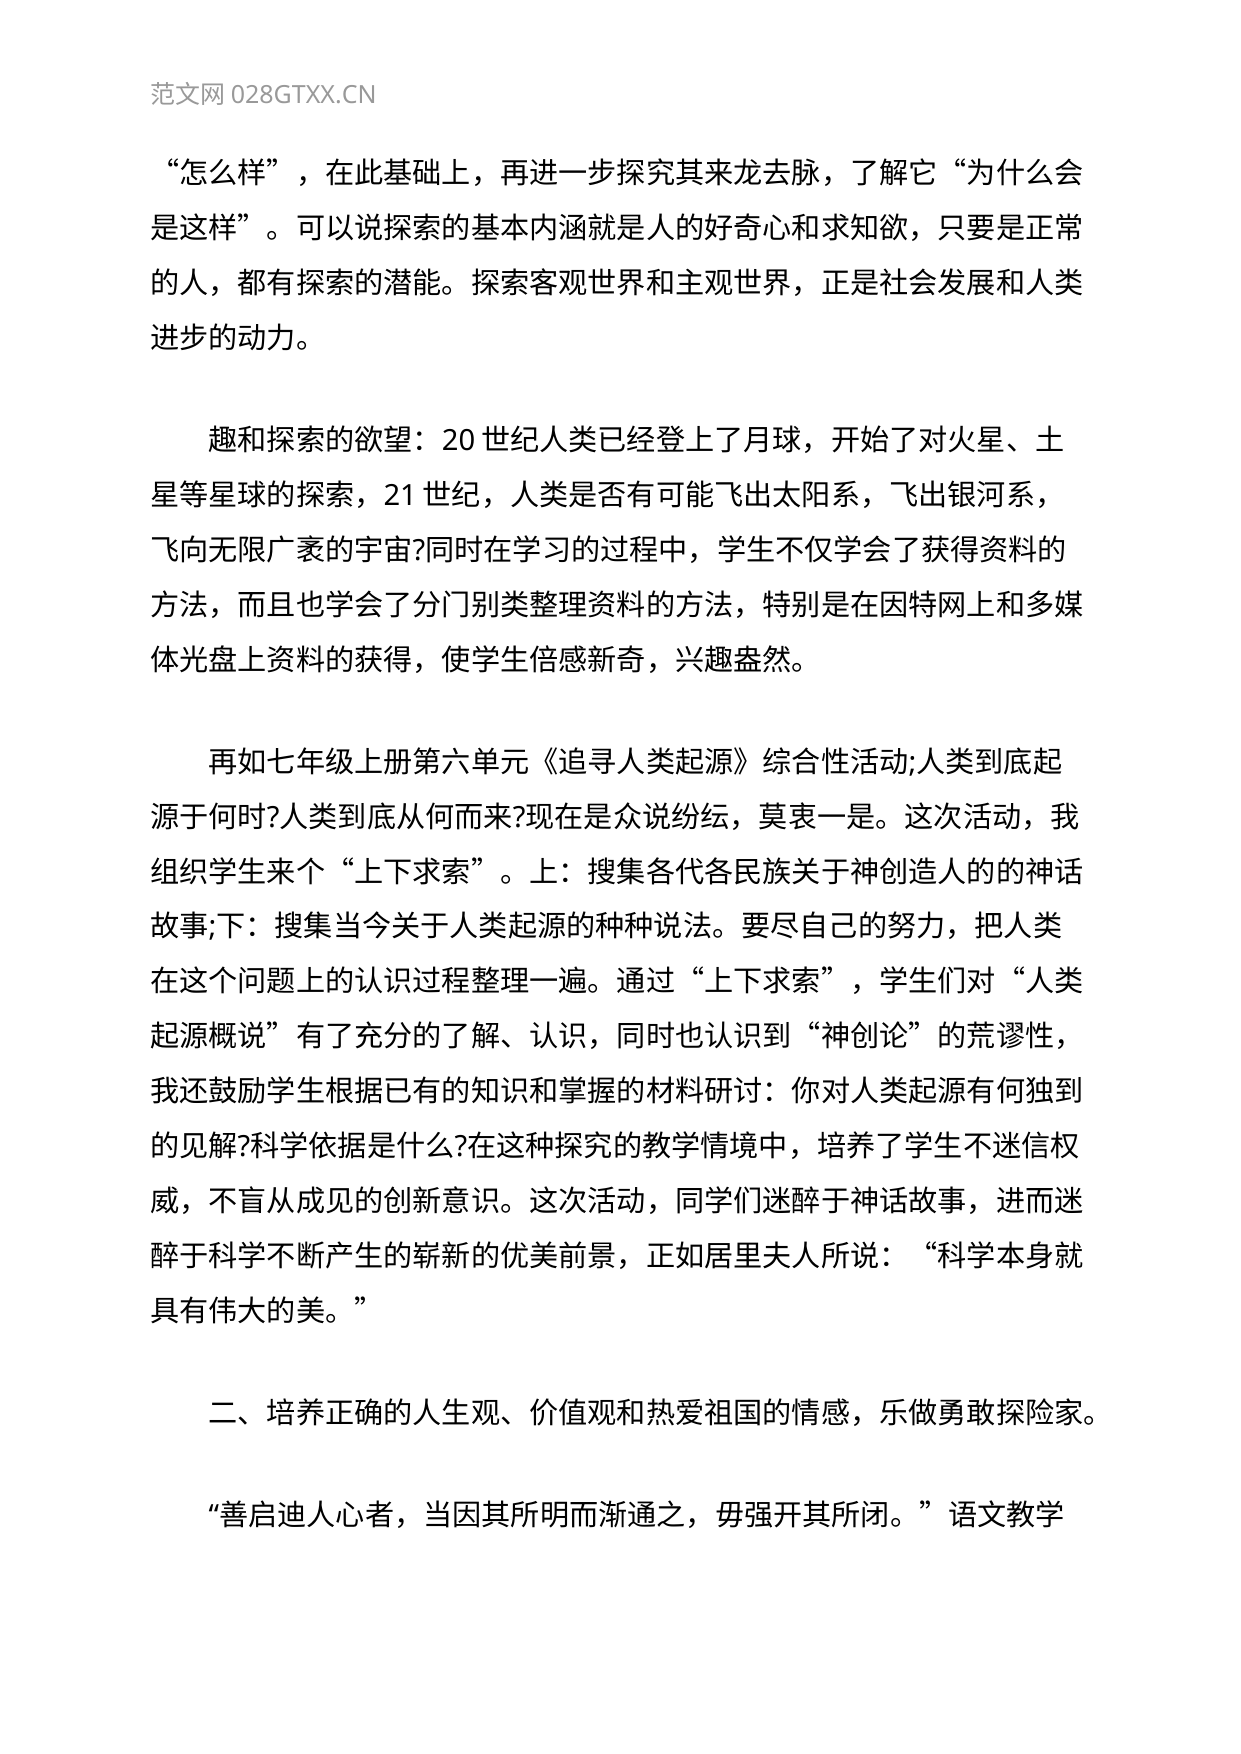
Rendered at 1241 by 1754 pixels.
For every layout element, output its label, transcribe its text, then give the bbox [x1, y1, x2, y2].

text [150, 150, 1090, 357]
text 再如七年级上册第六单元《追寻人类起源》综合性活动;人类到底起源于何时?人类到底从何而来?现在是众说纷纭，莫衷一是。这次活动，我组织学生来个“上下求索”。上：搜集各代各民族关于神创造人的的神话故事;下：搜集当今关于人类起源的种种说法。要尽自己的努力，把人类在这个问题上的认识过程整理一遍。通过“上下求索”，学生们对“人类起源概说”有了充分的了解、认识，同时也认识到“神创论”的荒谬性，我还鼓励学生根据已有的知识和掌握的材料研讨：你对人类起源有何独到的见解?科学依据是什么?在这种探究的教学情境中，培养了学生不迷信权威，不盲从成见的创新意识。这次活动，同学们迷醉于神话故事，进而迷醉于科学不断产生的崭新的优美前景，正如居里夫人所说：“科学本身就具有伟大的美。” [150, 738, 1090, 1330]
text 趣和探索的欲望：20世纪人类已经登上了月球，开始了对火星、土星等星球的探索，21世纪，人类是否有可能飞出太阳系，飞出银河系，飞向无限广袤的宇宙?同时在学习的过程中，学生不仅学会了获得资料的方法，而且也学会了分门别类整理资料的方法，特别是在因特网上和多媒体光盘上资料的获得，使学生倍感新奇，兴趣盎然。 [150, 416, 1090, 679]
text 二、培养正确的人生观、价值观和热爱祖国的情感，乐做勇敢探险家。 [150, 1389, 1090, 1432]
text “善启迪人心者，当因其所明而渐通之，毋强开其所闭。”语文教学 [150, 1491, 1090, 1533]
